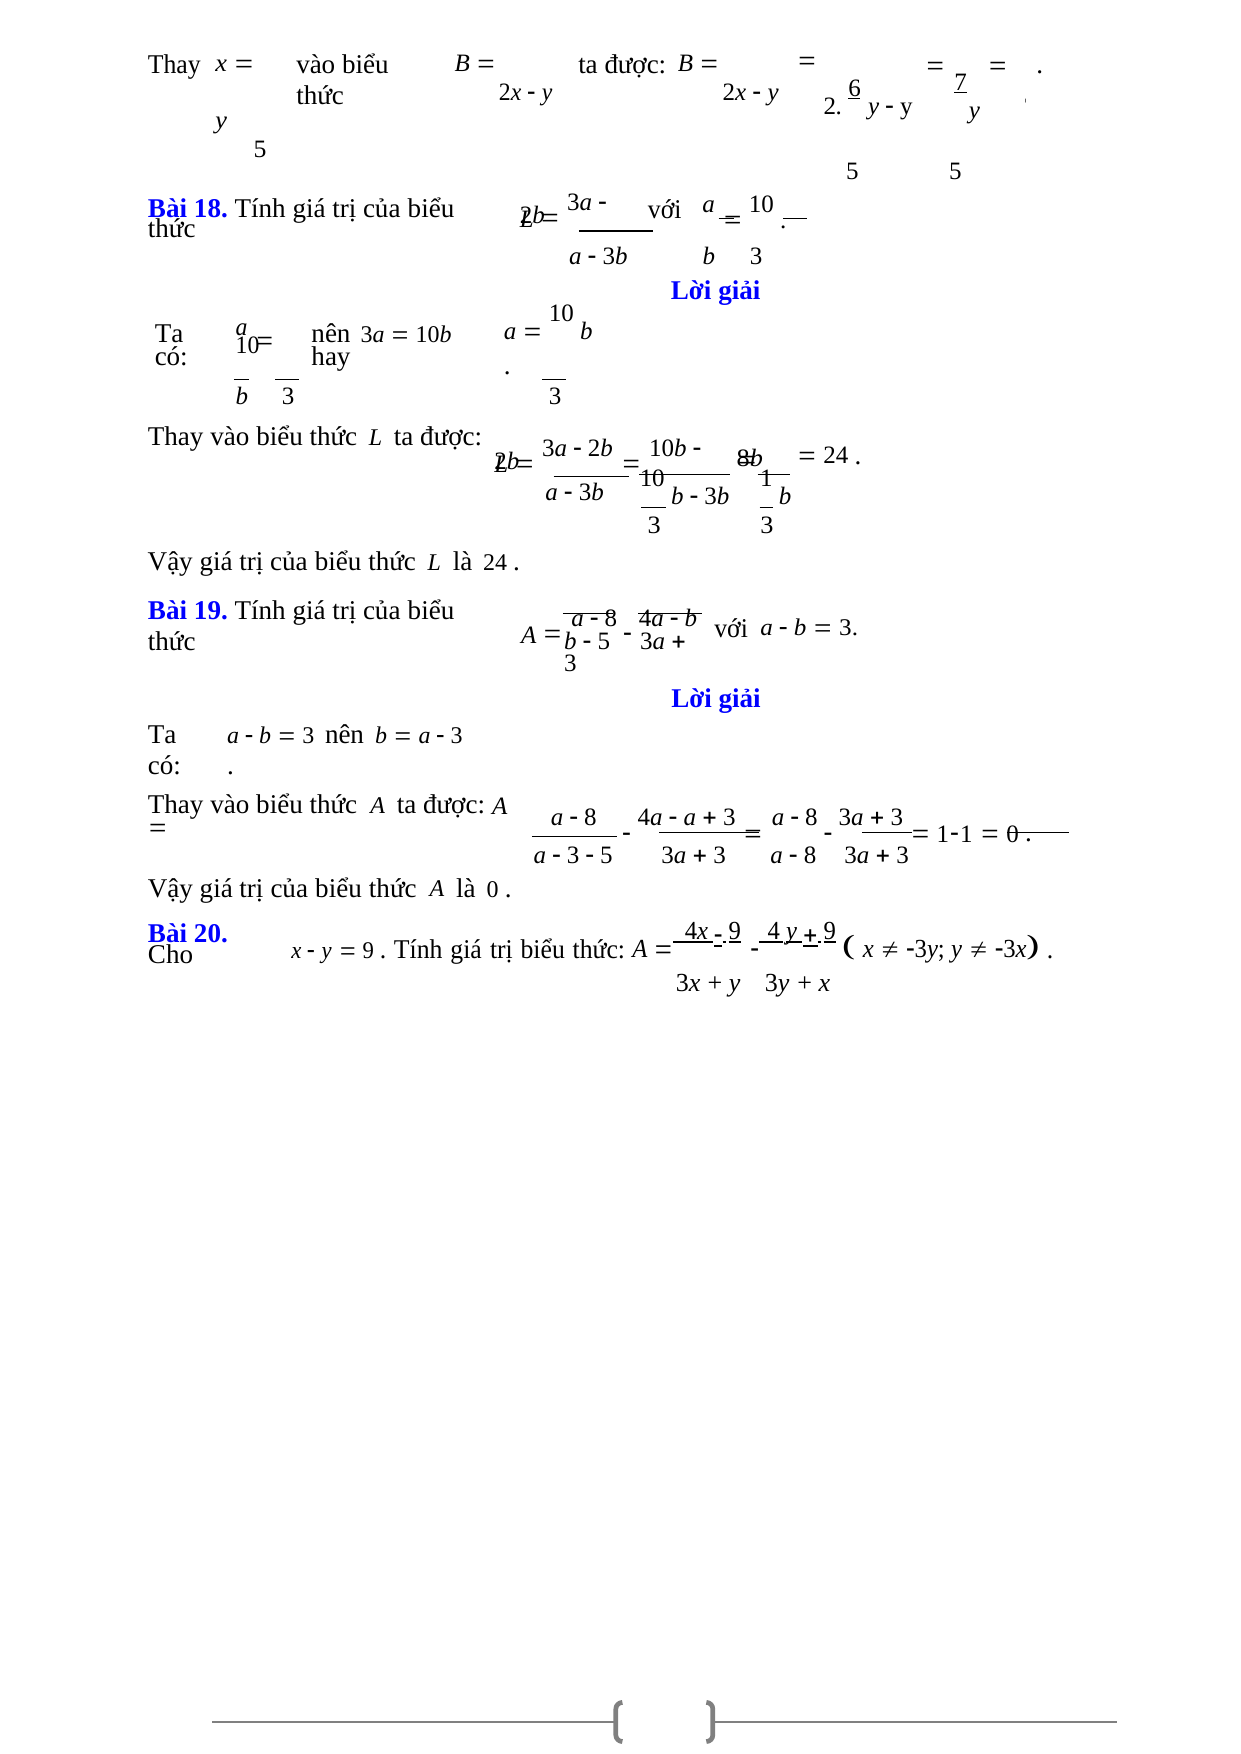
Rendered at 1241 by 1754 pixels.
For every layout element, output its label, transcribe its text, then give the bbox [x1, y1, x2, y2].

text  [797, 48, 913, 73]
text  24 . [797, 449, 1192, 468]
text 10 b  3b 1 b [639, 477, 1192, 511]
text Bài 19. Tính giá trị của biểu thức [148, 594, 508, 656]
text Thay vào biểu thức L ta được: [148, 430, 483, 449]
text 5 [253, 134, 285, 163]
text x  y [215, 48, 285, 134]
text B  [454, 48, 558, 77]
text 2. 6 y  y [823, 73, 913, 120]
text a  b  3 nên b  a  3 . [227, 718, 467, 781]
subtitle Lời giải [671, 682, 1192, 713]
text b 3 3 [235, 383, 1192, 410]
text Ta có: [148, 718, 216, 780]
text  8b [736, 440, 785, 472]
text B  [678, 48, 782, 77]
subtitle Lời giải [671, 274, 1192, 306]
text a  b  3. [760, 613, 1192, 641]
text  7  . [925, 48, 1192, 95]
text Vậy giá trị của biểu thức L là 24 . [138, 544, 529, 576]
text 2x  y [499, 77, 558, 105]
text y [968, 95, 1192, 124]
text a  3b b 3 [138, 242, 1192, 270]
text a  10 . [702, 194, 1192, 217]
text 3 3 [228, 511, 1192, 539]
text Thay [148, 48, 203, 79]
text nên 3a  10b hay [311, 324, 493, 370]
text Ta có: [154, 323, 223, 370]
text L  3a  2b  10b  2b [494, 438, 726, 475]
text a  10 b . [504, 310, 597, 383]
text L  3a  2b [519, 192, 635, 229]
text Bài 20. Cho [148, 925, 279, 968]
text Bài 18. Tính giá trị của biểu thức [148, 201, 508, 242]
text 5 5 [846, 164, 1192, 184]
text a  8 3a  3 [770, 840, 1192, 869]
text 3x + y 3y + x [313, 968, 1192, 997]
text x  y  9 . Tính giá trị biểu thức: A  4x  9  4 y  9  x  3y; y  3x . [291, 928, 1192, 968]
text với [714, 612, 749, 643]
text 2x  y [722, 77, 782, 105]
text a  3b [135, 477, 603, 506]
text Thay vào biểu thức A ta được: A  [148, 798, 529, 839]
text ta được: [578, 48, 666, 79]
text a  10 [235, 314, 298, 359]
text A  a  8  4a  b b  5 3a  3 [521, 599, 701, 676]
text a  8  4a  a  3  a  8  3a  3  11  0 . [551, 807, 1192, 831]
text a  3  5 3a  3 [533, 840, 726, 869]
text vào biểu thức [296, 48, 443, 110]
text với [648, 202, 683, 222]
text Vậy giá trị của biểu thức A là 0 . [148, 873, 516, 904]
